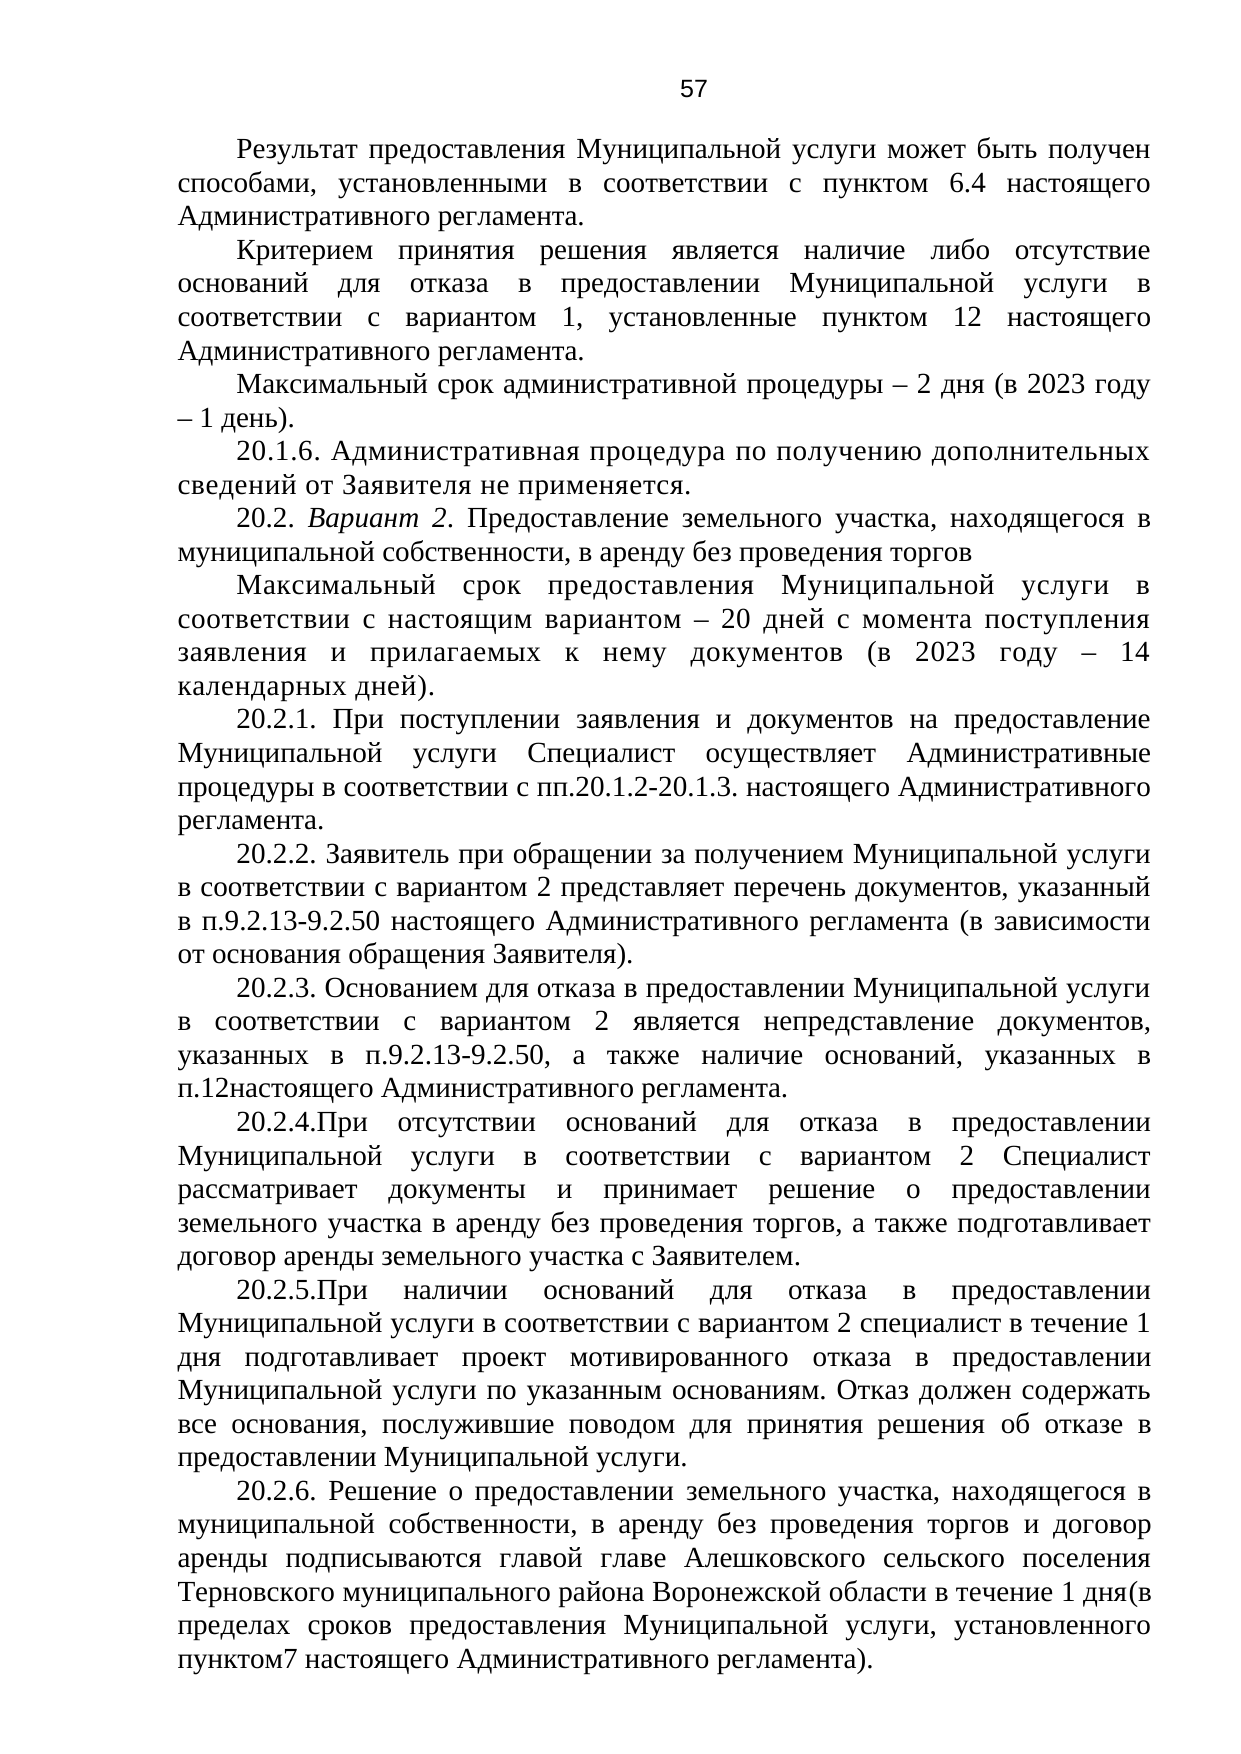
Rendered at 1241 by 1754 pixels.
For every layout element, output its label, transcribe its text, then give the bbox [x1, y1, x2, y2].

text 20.2.2. Заявитель при обращении за получением Муниципальной услуги в соответствии с вариантом 2 представляет перечень документов, указанный в п.9.2.13-9.2.50 настоящего Административного регламента (в зависимости от основания обращения Заявителя). [177, 836, 1152, 970]
text 20.2.1. При поступлении заявления и документов на предоставление Муниципальной услуги Специалист осуществляет Административные процедуры в соответствии с пп.20.1.2-20.1.3. настоящего Административного регламента. [177, 702, 1152, 836]
text 20.2. Вариант 2. Предоставление земельного участка, находящегося в муниципальной собственности, в аренду без проведения торгов [177, 500, 1152, 567]
text Результат предоставления Муниципальной услуги может быть получен способами, установленными в соответствии с пунктом 6.4 настоящего Административного регламента. [177, 131, 1152, 232]
text Критерием принятия решения является наличие либо отсутствие оснований для отказа в предоставлении Муниципальной услуги в соответствии с вариантом 1, установленные пунктом 12 настоящего Административного регламента. [177, 232, 1152, 366]
text 20.2.4.При отсутствии оснований для отказа в предоставлении Муниципальной услуги в соответствии с вариантом 2 Специалист рассматривает документы и принимает решение о предоставлении земельного участка в аренду без проведения торгов, а также подготавливает договор аренды земельного участка с Заявителем. [177, 1104, 1152, 1272]
text 20.2.5.При наличии оснований для отказа в предоставлении Муниципальной услуги в соответствии с вариантом 2 специалист в течение 1 дня подготавливает проект мотивированного отказа в предоставлении Муниципальной услуги по указанным основаниям. Отказ должен содержать все основания, послужившие поводом для принятия решения об отказе в предоставлении Муниципальной услуги. [177, 1272, 1152, 1473]
text Максимальный срок предоставления Муниципальной услуги в соответствии с настоящим вариантом – 20 дней с момента поступления заявления и прилагаемых к нему документов (в 2023 году – 14 календарных дней). [177, 567, 1152, 702]
text 20.2.6. Решение о предоставлении земельного участка, находящегося в муниципальной собственности, в аренду без проведения торгов и договор аренды подписываются главой главе Алешковского сельского поселения Терновского муниципального района Воронежской области в течение 1 дня(в пределах сроков предоставления Муниципальной услуги, установленного пунктом7 настоящего Административного регламента). [177, 1473, 1152, 1674]
text 20.1.6. Административная процедура по получению дополнительных сведений от Заявителя не применяется. [177, 433, 1152, 500]
text Максимальный срок административной процедуры – 2 дня (в 2023 году – 1 день). [177, 366, 1152, 433]
text 20.2.3. Основанием для отказа в предоставлении Муниципальной услуги в соответствии с вариантом 2 является непредставление документов, указанных в п.9.2.13-9.2.50, а также наличие оснований, указанных в п.12настоящего Административного регламента. [177, 970, 1152, 1104]
